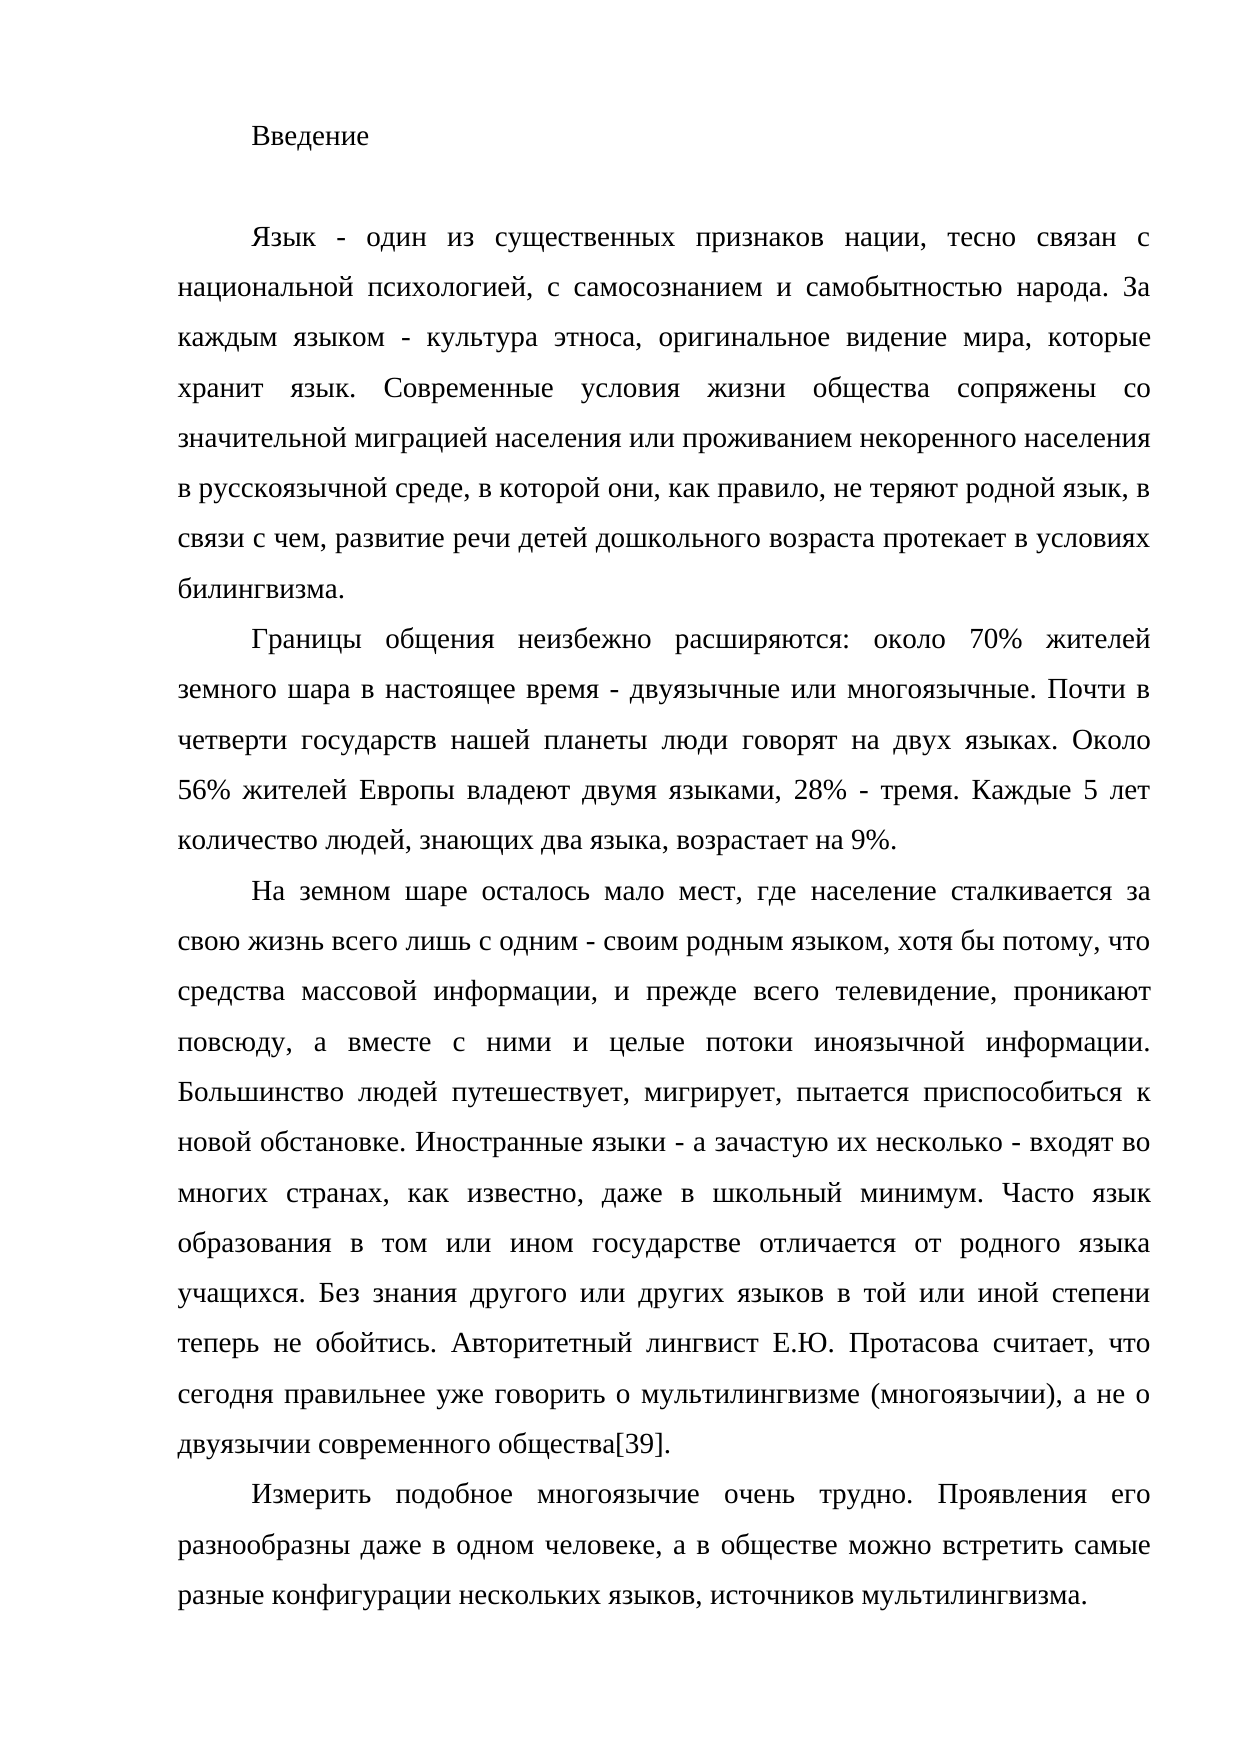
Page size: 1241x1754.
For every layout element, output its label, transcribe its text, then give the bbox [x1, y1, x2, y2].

text Введение [177, 118, 1152, 152]
text Измерить подобное многоязычие очень трудно. Проявления его разнообразны даже в одном человеке, а в обществе можно встретить самые разные конфигурации нескольких языков, источников мультилингвизма. [177, 1477, 1152, 1611]
text Границы общения неизбежно расширяются: около 70% жителей земного шара в настоящее время - двуязычные или многоязычные. Почти в четверти государств нашей планеты люди говорят на двух языках. Около 56% жителей Европы владеют двумя языками, 28% - тремя. Каждые 5 лет количество людей, знающих два языка, возрастает на 9%. [177, 621, 1152, 856]
text Язык - один из существенных признаков нации, тесно связан с национальной психологией, с самосознанием и самобытностью народа. За каждым языком - культура этноса, оригинальное видение мира, которые хранит язык. Современные условия жизни общества сопряжены со значительной миграцией населения или проживанием некоренного населения в русскоязычной среде, в которой они, как правило, не теряют родной язык, в связи с чем, развитие речи детей дошкольного возраста протекает в условиях билингвизма. [177, 219, 1152, 604]
text На земном шаре осталось мало мест, где население сталкивается за свою жизнь всего лишь с одним - своим родным языком, хотя бы потому, что средства массовой информации, и прежде всего телевидение, проникают повсюду, а вместе с ними и целые потоки иноязычной информации. Большинство людей путешествует, мигрирует, пытается приспособиться к новой обстановке. Иностранные языки - а зачастую их несколько - входят во многих странах, как известно, даже в школьный минимум. Часто язык образования в том или ином государстве отличается от родного языка учащихся. Без знания другого или других языков в той или иной степени теперь не обойтись. Авторитетный лингвист Е.Ю. Протасова считает, что сегодня правильнее уже говорить о мультилингвизме (многоязычии), а не о двуязычии современного общества[39]. [177, 873, 1152, 1460]
